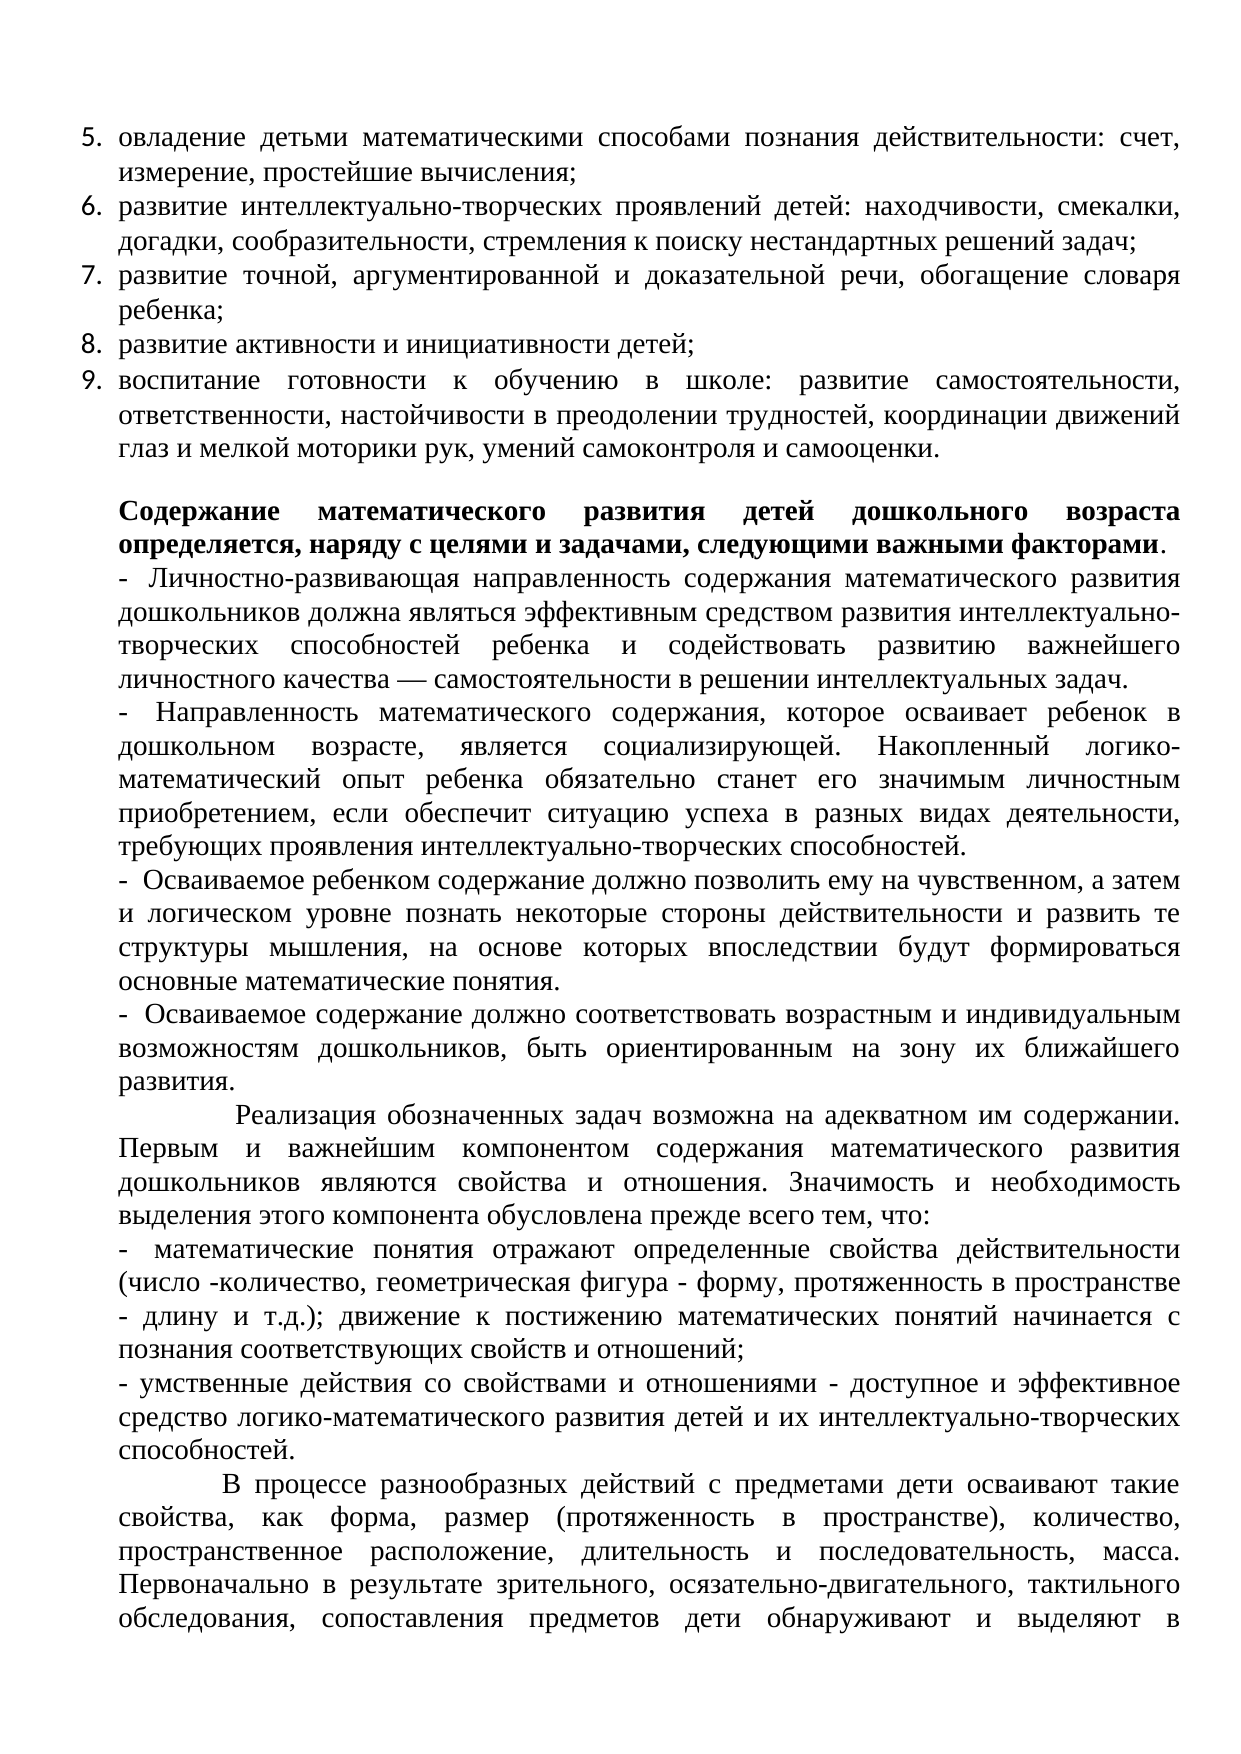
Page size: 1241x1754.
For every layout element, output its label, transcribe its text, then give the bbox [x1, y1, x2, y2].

list развитие интеллектуально-творческих проявлений детей: находчивости, смекалки, догадки, сообразительности, стремления к поиску нестандартных решений задач; [81, 187, 1181, 256]
list воспитание готовности к обучению в школе: развитие самостоятельности, ответственности, настойчивости в преодолении трудностей, координации движений глаз и мелкой моторики рук, умений самоконтроля и самооценки. [81, 361, 1181, 464]
list развитие точной, аргументированной и доказательной речи, обогащение словаря ребенка; [81, 256, 1181, 326]
text - математические понятия отражают определенные свойства действительности (число -количество, геометрическая фигура - форму, протяженность в пространстве - длину и т.д.); движение к постижению математических понятий начинается с познания соответствующих свойств и отношений; [118, 1231, 1181, 1365]
text - Личностно-развивающая направленность содержания математического развития дошкольников должна являться эффективным средством развития интеллектуально-творческих способностей ребенка и содействовать развитию важнейшего личностного качества — самостоятельности в решении интеллектуальных задач. [118, 560, 1181, 694]
text - Осваиваемое ребенком содержание должно позволить ему на чувственном, а затем и логическом уровне познать некоторые стороны действительности и развить те структуры мышления, на основе которых впоследствии будут формироваться основные математические понятия. [118, 862, 1181, 996]
text - Осваиваемое содержание должно соответствовать возрастным и индивидуальным возможностям дошкольников, быть ориентированным на зону их ближайшего развития. [118, 996, 1181, 1097]
text - умственные действия со свойствами и отношениями - доступное и эффективное средство логико-математического развития детей и их интеллектуально-творческих способностей. [118, 1365, 1181, 1466]
text - Направленность математического содержания, которое осваивает ребенок в дошкольном возрасте, является социализирующей. Накопленный логико-математический опыт ребенка обязательно станет его значимым личностным приобретением, если обеспечит ситуацию успеха в разных видах деятельности, требующих проявления интеллектуально-творческих способностей. [118, 694, 1181, 862]
text Реализация обозначенных задач возможна на адекватном им содержании. Первым и важнейшим компонентом содержания математического развития дошкольников являются свойства и отношения. Значимость и необходимость выделения этого компонента обусловлена прежде всего тем, что: [118, 1097, 1181, 1231]
text Содержание математического развития детей дошкольного возраста определяется, наряду с целями и задачами, следующими важными факторами. [118, 493, 1181, 560]
list развитие активности и инициативности детей; [81, 326, 1181, 361]
list овладение детьми математическими способами познания действительности: счет, измерение, простейшие вычисления; [81, 118, 1181, 187]
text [118, 1466, 1181, 1633]
